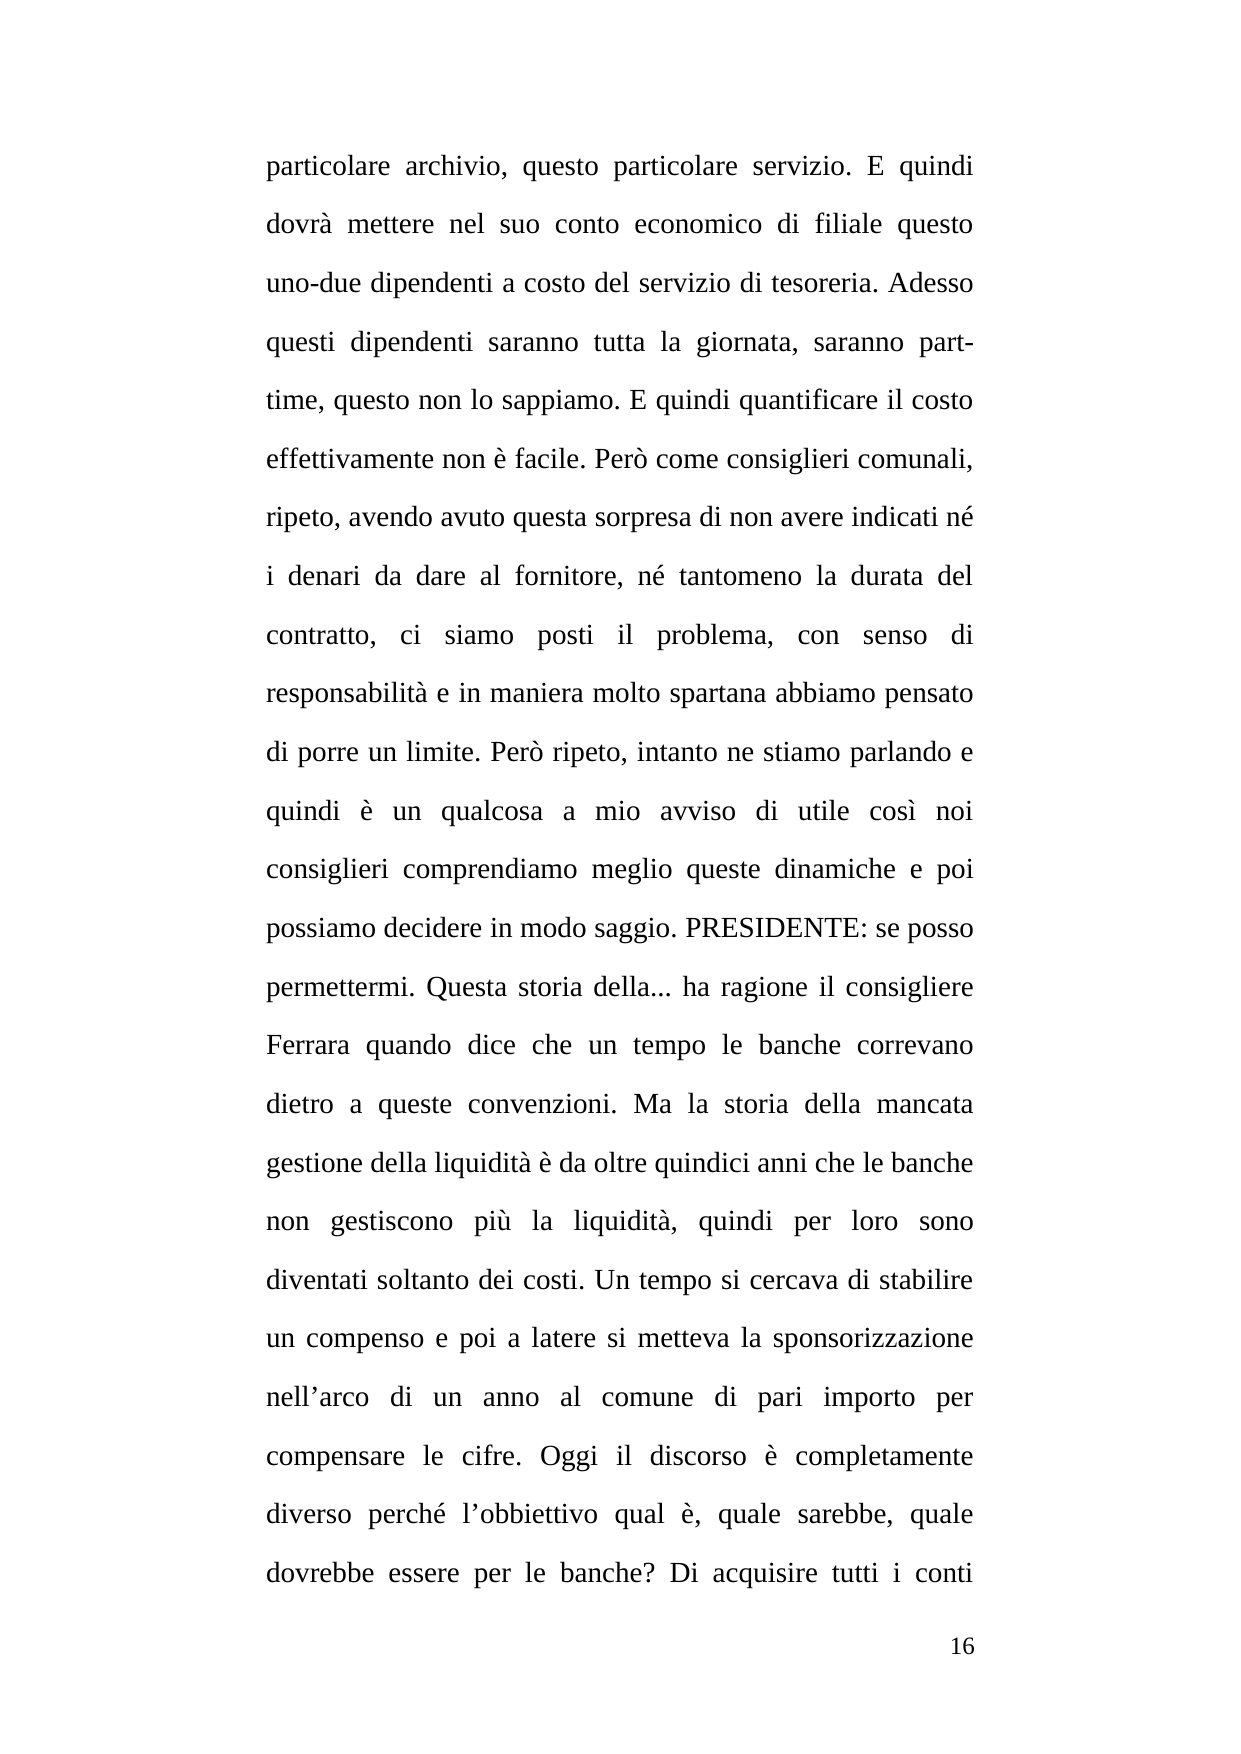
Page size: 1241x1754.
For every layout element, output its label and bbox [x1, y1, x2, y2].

text [266, 148, 974, 1589]
